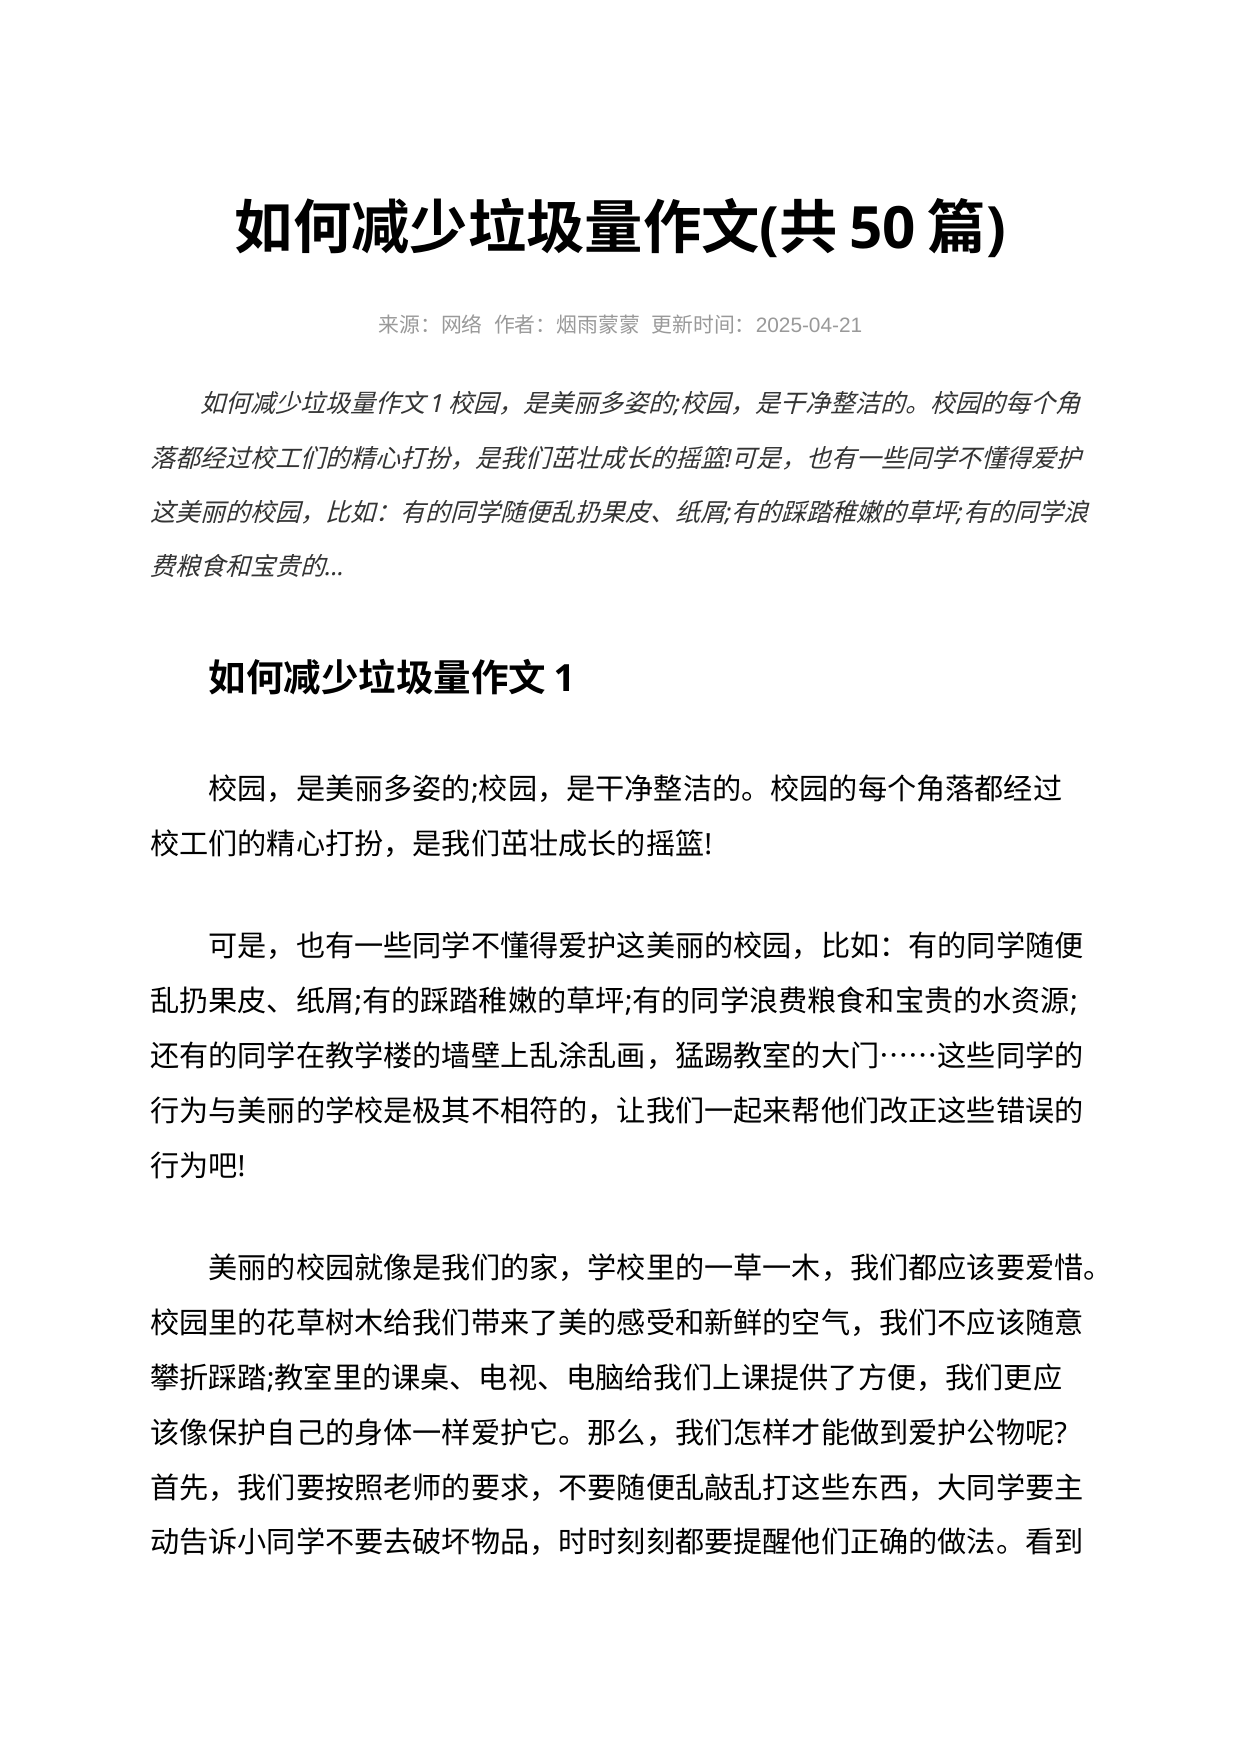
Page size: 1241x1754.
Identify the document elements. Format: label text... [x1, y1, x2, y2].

subtitle 如何减少垃圾量作文(共50篇) [150, 181, 1090, 266]
text 如何减少垃圾量作文1 [150, 648, 1090, 703]
text 如何减少垃圾量作文1校园，是美丽多姿的;校园，是干净整洁的。校园的每个角落都经过校工们的精心打扮，是我们茁壮成长的摇篮!可是，也有一些同学不懂得爱护这美丽的校园，比如：有的同学随便乱扔果皮、纸屑;有的踩踏稚嫩的草坪;有的同学浪费粮食和宝贵的... [150, 384, 1090, 583]
text 校园，是美丽多姿的;校园，是干净整洁的。校园的每个角落都经过校工们的精心打扮，是我们茁壮成长的摇篮! [150, 766, 1090, 863]
text 来源：网络 作者：烟雨蒙蒙 更新时间：2025-04-21 [150, 313, 1090, 337]
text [150, 1244, 1090, 1561]
text 可是，也有一些同学不懂得爱护这美丽的校园，比如：有的同学随便乱扔果皮、纸屑;有的踩踏稚嫩的草坪;有的同学浪费粮食和宝贵的水资源;还有的同学在教学楼的墙壁上乱涂乱画，猛踢教室的大门……这些同学的行为与美丽的学校是极其不相符的，让我们一起来帮他们改正这些错误的行为吧! [150, 923, 1090, 1185]
